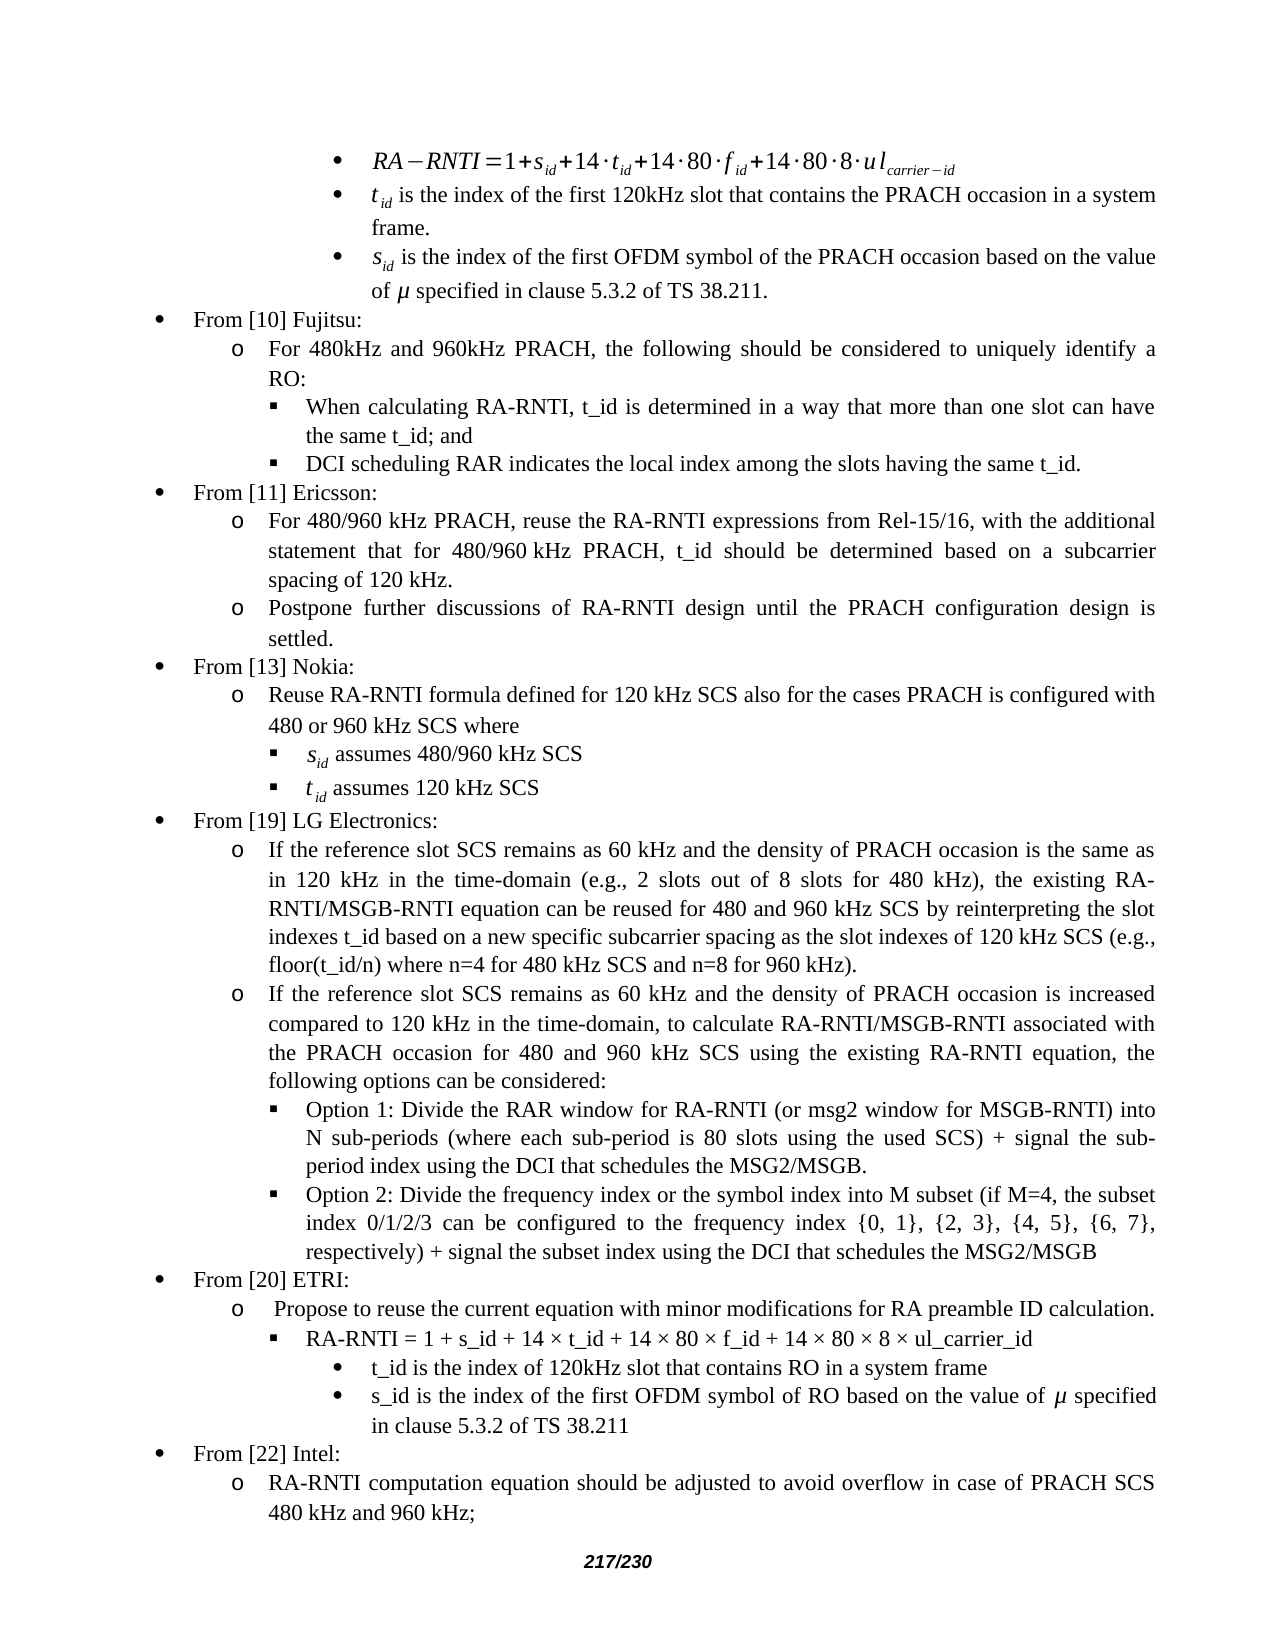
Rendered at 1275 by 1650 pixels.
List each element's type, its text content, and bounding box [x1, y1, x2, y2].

list is the index of the first OFDM symbol of the PRACH occasion based on the value of specified in clause 5.3.2 of TS 38.211. [334, 243, 1157, 304]
list From [11] Ericsson: [156, 479, 1157, 505]
list From [20] ETRI: [156, 1266, 1157, 1293]
list If the reference slot SCS remains as 60 kHz and the density of PRACH occasion is increased compared to 120 kHz in the time-domain, to calculate RA-RNTI/MSGB-RNTI associated with the PRACH occasion for 480 and 960 kHz SCS using the existing RA-RNTI equation, the following options can be considered: [231, 980, 1157, 1093]
list Option 1: Divide the RAR window for RA-RNTI (or msg2 window for MSGB-RNTI) into N sub-periods (where each sub-period is 80 slots using the used SCS) + signal the sub-period index using the DCI that schedules the MSG2/MSGB. [268, 1096, 1157, 1179]
list is the index of the first 120kHz slot that contains the PRACH occasion in a system frame. [334, 181, 1157, 241]
list Option 2: Divide the frequency index or the symbol index into M subset (if M=4, the subset index 0/1/2/3 can be configured to the frequency index {0, 1}, {2, 3}, {4, 5}, {6, 7}, respectively) + signal the subset index using the DCI that schedules the MSG2/MSGB [268, 1181, 1157, 1264]
list t_id is the index of 120kHz slot that contains RO in a system frame [334, 1353, 1157, 1380]
list From [10] Fujitsu: [156, 306, 1157, 332]
list For 480kHz and 960kHz PRACH, the following should be considered to uniquely identify a RO: [231, 334, 1157, 391]
list RA-RNTI computation equation should be adjusted to avoid overflow in case of PRACH SCS 480 kHz and 960 kHz; [231, 1468, 1157, 1525]
list Postpone further discussions of RA-RNTI design until the PRACH configuration design is settled. [231, 594, 1157, 651]
list From [13] Nokia: [156, 653, 1157, 679]
list From [19] LG Electronics: [156, 807, 1157, 834]
list If the reference slot SCS remains as 60 kHz and the density of PRACH occasion is the same as in 120 kHz in the time-domain (e.g., 2 slots out of 8 slots for 480 kHz), the existing RA-RNTI/MSGB-RNTI equation can be reused for 480 and 960 kHz SCS by reinterpreting the slot indexes t_id based on a new specific subcarrier spacing as the slot indexes of 120 kHz SCS (e.g., floor(t_id/n) where n=4 for 480 kHz SCS and n=8 for 960 kHz). [231, 836, 1157, 978]
list DCI scheduling RAR indicates the local index among the slots having the same t_id. [268, 450, 1157, 477]
list Reuse RA-RNTI formula defined for 120 kHz SCS also for the cases PRACH is configured with 480 or 960 kHz SCS where [231, 681, 1157, 738]
list RA-RNTI = 1 + s_id + 14 × t_id + 14 × 80 × f_id + 14 × 80 × 8 × ul_carrier_id [268, 1325, 1157, 1351]
list From [22] Intel: [156, 1440, 1157, 1466]
list assumes 480/960 kHz SCS [268, 740, 1157, 772]
list assumes 120 kHz SCS [268, 774, 1157, 805]
list For 480/960 kHz PRACH, reuse the RA-RNTI expressions from Rel-15/16, with the additional statement that for 480/960 kHz PRACH, t_id should be determined based on a subcarrier spacing of 120 kHz. [231, 507, 1157, 592]
list Propose to reuse the current equation with minor modifications for RA preamble ID calculation. [231, 1295, 1157, 1323]
list s_id is the index of the first OFDM symbol of RO based on the value of specified in clause 5.3.2 of TS 38.211 [334, 1382, 1157, 1438]
list When calculating RA-RNTI, t_id is determined in a way that more than one slot can have the same t_id; and [268, 393, 1157, 448]
